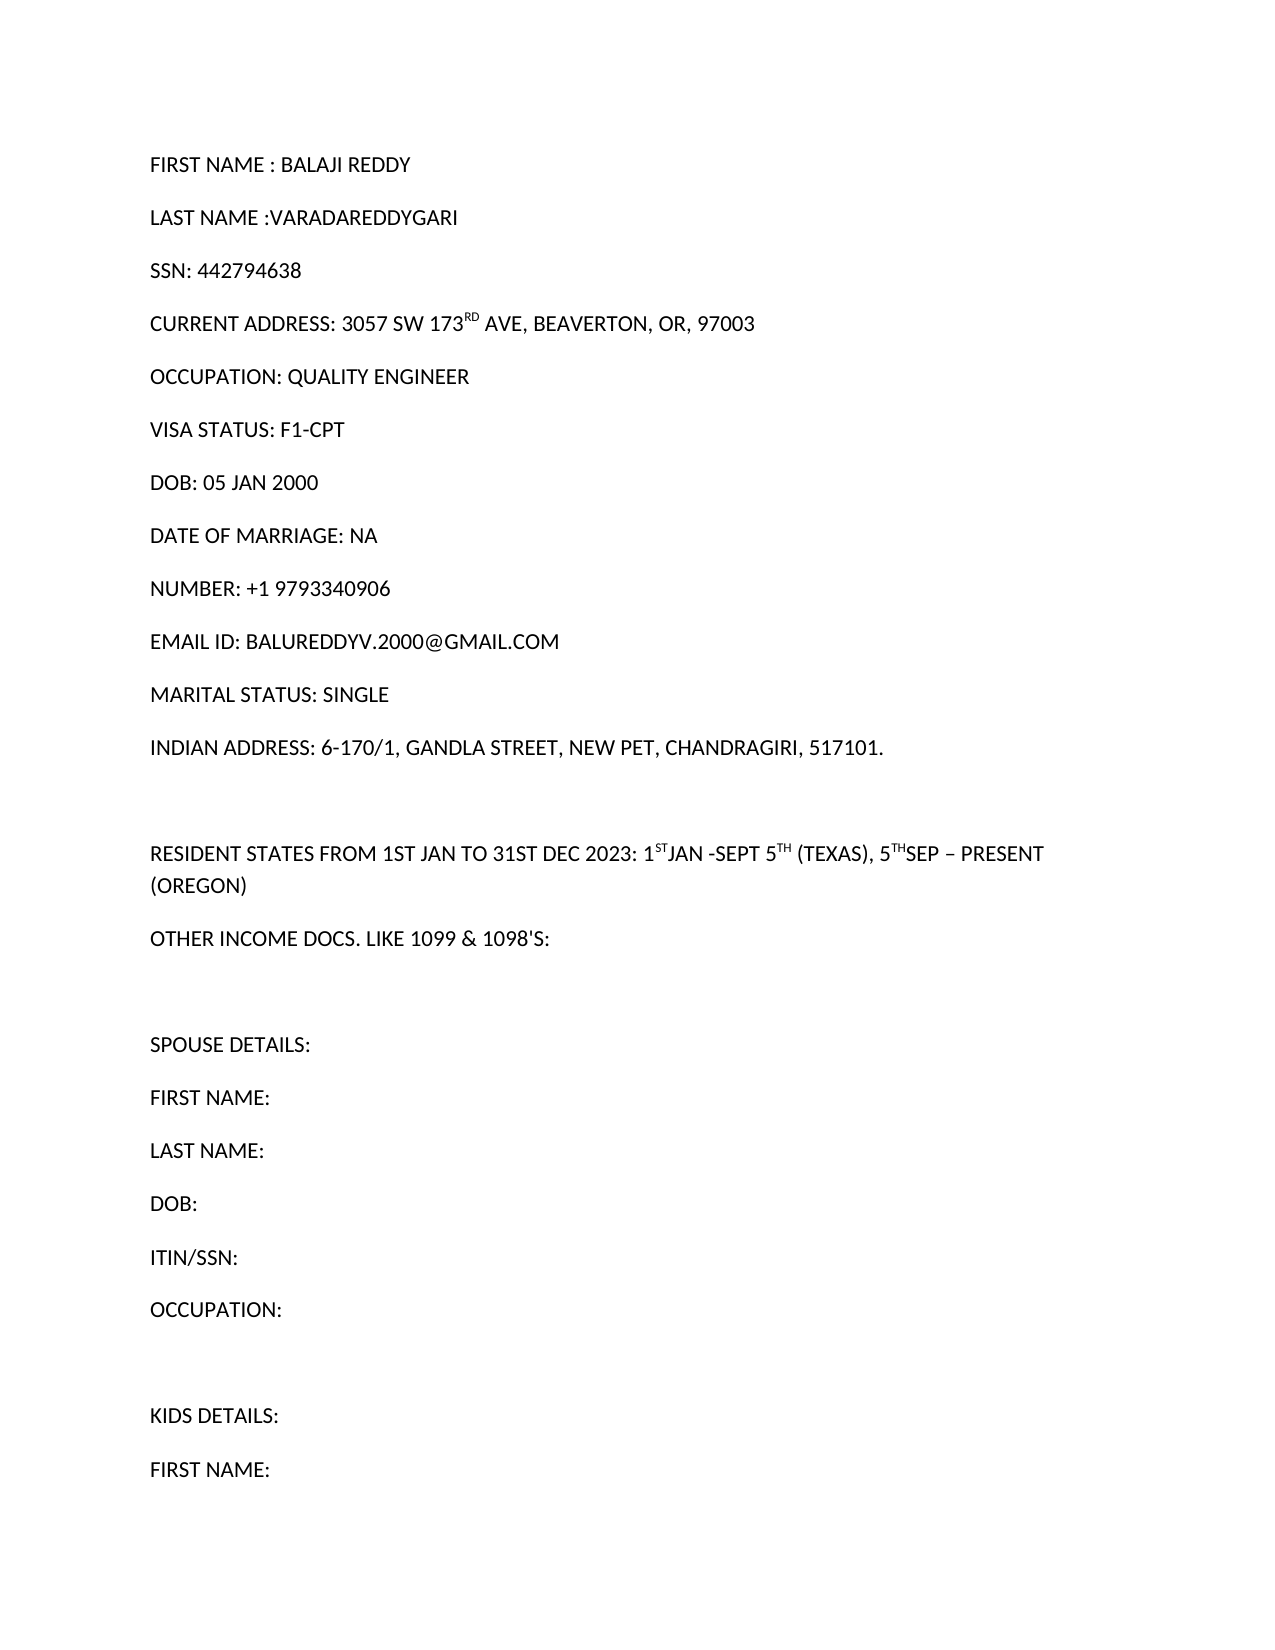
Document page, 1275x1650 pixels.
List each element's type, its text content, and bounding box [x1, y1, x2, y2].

text OTHER INCOME DOCS. LIKE 1099 & 1098'S: [150, 924, 1125, 952]
text DATE OF MARRIAGE: NA [150, 521, 1125, 549]
text LAST NAME :VARADAREDDYGARI [150, 203, 1125, 231]
text DOB: 05 JAN 2000 [150, 468, 1125, 496]
text FIRST NAME: [150, 1083, 1125, 1112]
text SPOUSE DETAILS: [150, 1031, 1125, 1058]
text LAST NAME: [150, 1137, 1125, 1164]
text EMAIL ID: BALUREDDYV.2000@GMAIL.COM [150, 627, 1125, 655]
text NUMBER: +1 9793340906 [150, 574, 1125, 602]
text SSN: 442794638 [150, 256, 1125, 284]
text KIDS DETAILS: [150, 1402, 1125, 1430]
text RESIDENT STATES FROM 1ST JAN TO 31ST DEC 2023: 1STJAN -SEPT 5TH (TEXAS), 5THSEP – PRESENT (OREGON) [150, 839, 1125, 899]
text DOB: [150, 1189, 1125, 1218]
text ITIN/SSN: [150, 1243, 1125, 1271]
text FIRST NAME: [150, 1455, 1125, 1483]
text CURRENT ADDRESS: 3057 SW 173RD AVE, BEAVERTON, OR, 97003 [150, 309, 1125, 337]
text VISA STATUS: F1-CPT [150, 415, 1125, 443]
text OCCUPATION: [150, 1296, 1125, 1324]
text FIRST NAME : BALAJI REDDY [150, 150, 1125, 178]
text MARITAL STATUS: SINGLE [150, 680, 1125, 708]
text INDIAN ADDRESS: 6-170/1, GANDLA STREET, NEW PET, CHANDRAGIRI, 517101. [150, 733, 1125, 761]
text OCCUPATION: QUALITY ENGINEER [150, 362, 1125, 390]
